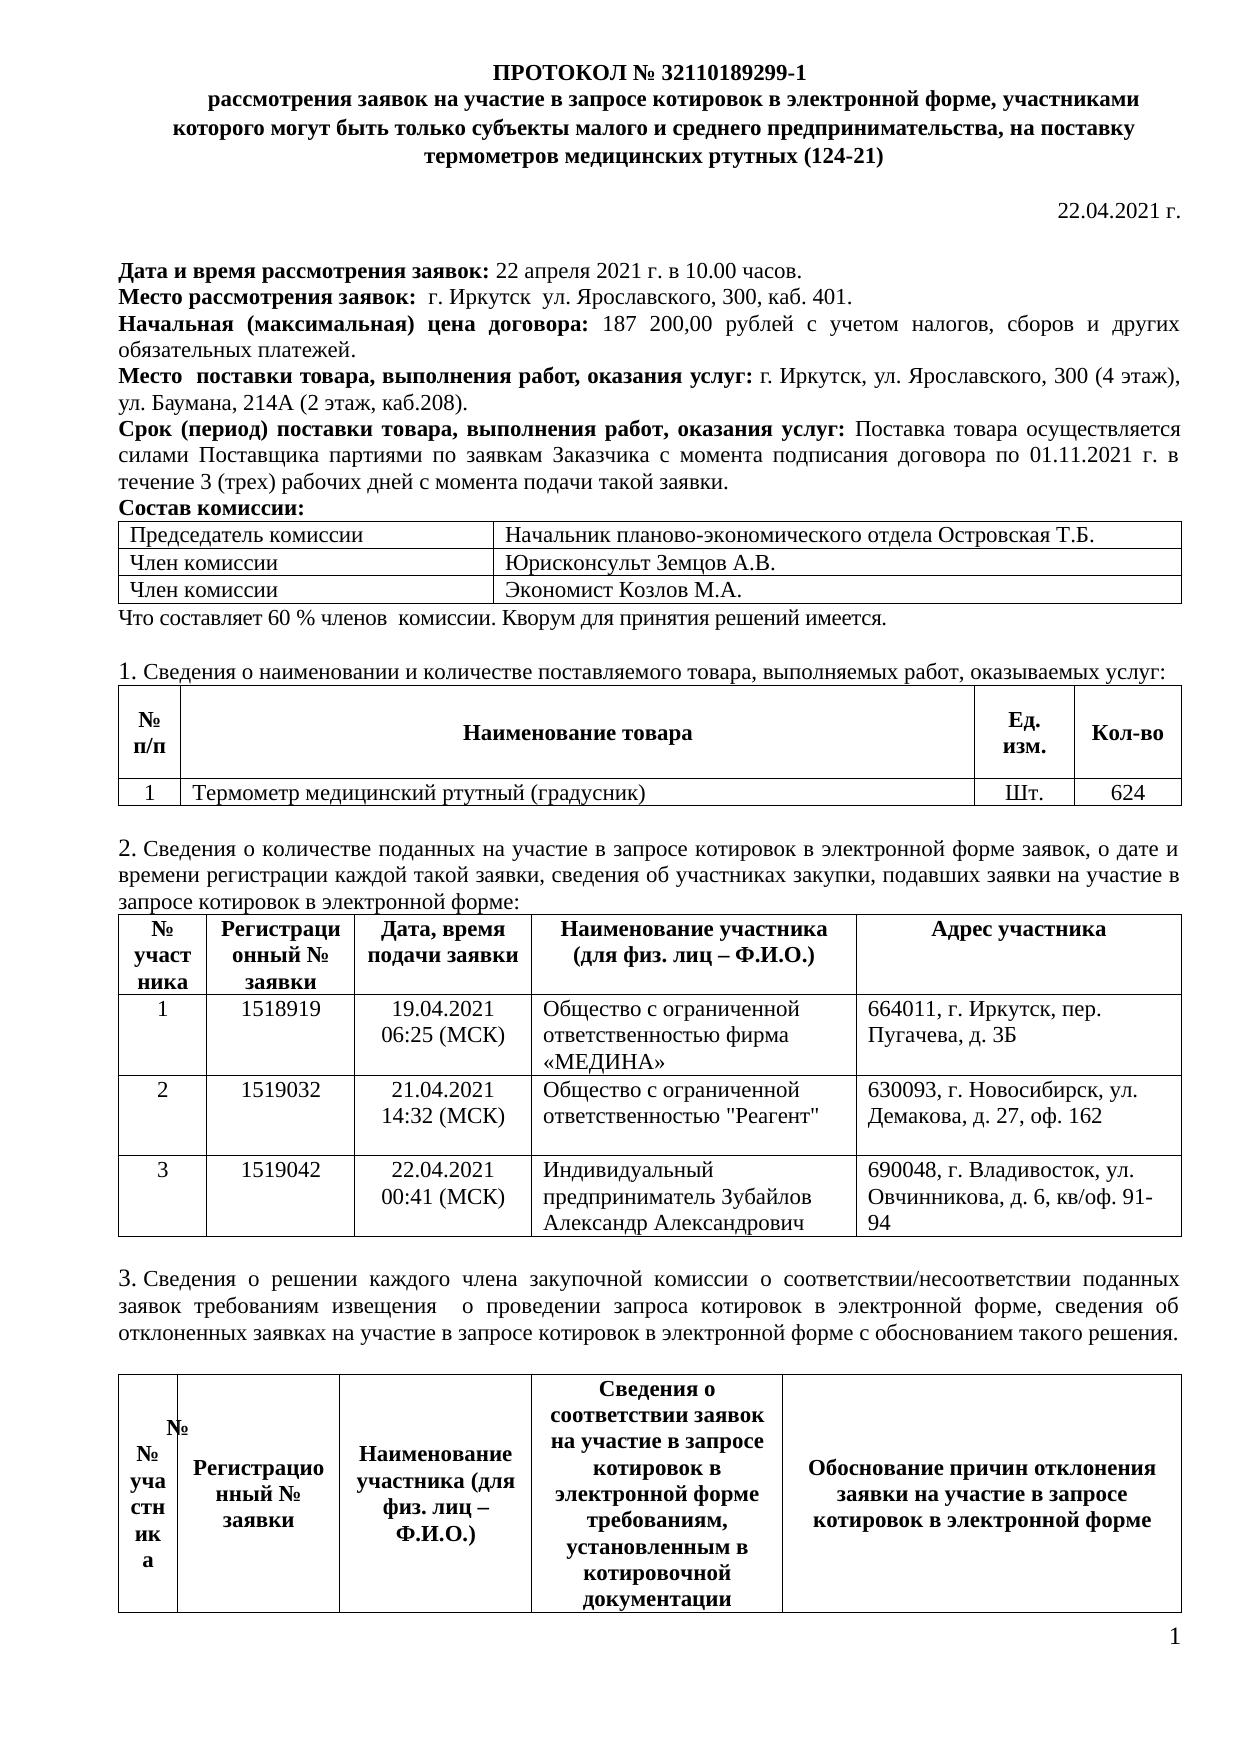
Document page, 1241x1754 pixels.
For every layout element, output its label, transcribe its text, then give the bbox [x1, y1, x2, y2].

table_header Регистрационный № заявки [207, 915, 354, 994]
text Состав комиссии: [118, 494, 1181, 521]
table_cell 22.04.2021 00:41 (МСК) [355, 1156, 531, 1236]
table_header Начальник планово-экономического отдела Островская Т.Б. [494, 522, 1181, 548]
table_header Ед. изм. [975, 686, 1074, 778]
table_cell 21.04.2021 14:32 (МСК) [355, 1076, 531, 1155]
list Сведения о решении каждого члена закупочной комиссии о соответствии/несоответствии поданных заявок требованиям извещения о проведении запроса котировок в электронной форме, сведения об отклоненных заявках на участие в запросе котировок в электронной форме с обоснованием такого решения. [118, 1263, 1181, 1345]
table_cell 3 [119, 1156, 206, 1236]
text рассмотрения заявок на участие в запросе котировок в электронной форме, участниками которого могут быть только субъекты малого и среднего предпринимательства, на поставку термометров медицинских ртутных (124-21) [126, 85, 1181, 169]
table_header № участника [119, 915, 206, 994]
list Сведения о количестве поданных на участие в запросе котировок в электронной форме заявок, о дате и времени регистрации каждой такой заявки, сведения об участниках закупки, подавших заявки на участие в запросе котировок в электронной форме: [118, 833, 1181, 914]
text Место рассмотрения заявок: г. Иркутск ул. Ярославского, 300, каб. 401. [118, 283, 1181, 310]
table_cell 624 [1075, 779, 1181, 805]
table_header Наименование участника (для физ. лиц – Ф.И.О.) [340, 1375, 531, 1612]
table_header № п/п [119, 686, 180, 778]
table_cell Общество с ограниченной ответственностью "Реагент" [532, 1076, 856, 1155]
table_header Наименование участника (для физ. лиц – Ф.И.О.) [532, 915, 856, 994]
table_cell 664011, г. Иркутск, пер. Пугачева, д. 3Б [857, 995, 1181, 1075]
table_header Наименование товара [181, 686, 974, 778]
table_cell Шт. [975, 779, 1074, 805]
table_cell 1518919 [207, 995, 354, 1075]
table_header Сведения о соответствии заявок на участие в запросе котировок в электронной форме требованиям, установленным в котировочной документации [532, 1375, 782, 1612]
table_header Кол-во [1075, 686, 1181, 778]
table_cell Общество с ограниченной ответственностью фирма «МЕДИНА» [532, 995, 856, 1075]
table_cell Член комиссии [119, 576, 493, 603]
text Дата и время рассмотрения заявок: 22 апреля 2021 г. в 10.00 часов. [118, 257, 1181, 283]
text Место поставки товара, выполнения работ, оказания услуг: г. Иркутск, ул. Ярославского, 300 (4 этаж), ул. Баумана, 214А (2 этаж, каб.208). [118, 362, 1181, 415]
text Что составляет 60 % членов комиссии. Кворум для принятия решений имеется. [118, 604, 1181, 630]
list Сведения о наименовании и количестве поставляемого товара, выполняемых работ, оказываемых услуг: [118, 656, 1181, 685]
table_cell 2 [119, 1076, 206, 1155]
table_cell 1 [119, 995, 206, 1075]
table_cell Экономист Козлов М.А. [494, 576, 1181, 603]
table_cell Термометр медицинский ртутный (градусник) [181, 779, 974, 805]
table_header Регистрационный № заявки [178, 1375, 339, 1612]
table_header Адрес участника [857, 915, 1181, 994]
table_cell 19.04.2021 06:25 (МСК) [355, 995, 531, 1075]
table_cell Индивидуальный предприниматель Зубайлов Александр Александрович [532, 1156, 856, 1236]
text Начальная (максимальная) цена договора: 187 200,00 рублей с учетом налогов, сборов и других обязательных платежей. [118, 310, 1181, 362]
table_header Обоснование причин отклонения заявки на участие в запросе котировок в электронной форме [783, 1375, 1181, 1612]
title 22.04.2021 г. [118, 197, 1181, 223]
table_cell 630093, г. Новосибирск, ул. Демакова, д. 27, оф. 162 [857, 1076, 1181, 1155]
text Срок (период) поставки товара, выполнения работ, оказания услуг: Поставка товара осуществляется силами Поставщика партиями по заявкам Заказчика с момента подписания договора по 01.11.2021 г. в течение 3 (трех) рабочих дней с момента подачи такой заявки. [118, 415, 1181, 494]
table_cell 1 [119, 779, 180, 805]
table_cell 1519032 [207, 1076, 354, 1155]
table_cell Юрисконсульт Земцов А.В. [494, 549, 1181, 575]
title ПРОТОКОЛ № 32110189299-1 [118, 59, 1181, 85]
table_header №№ участника [119, 1375, 177, 1612]
table_cell Член комиссии [119, 549, 493, 575]
table_header Председатель комиссии [119, 522, 493, 548]
table_header Дата, время подачи заявки [355, 915, 531, 994]
table_cell 690048, г. Владивосток, ул. Овчинникова, д. 6, кв/оф. 91-94 [857, 1156, 1181, 1236]
table_cell 1519042 [207, 1156, 354, 1236]
